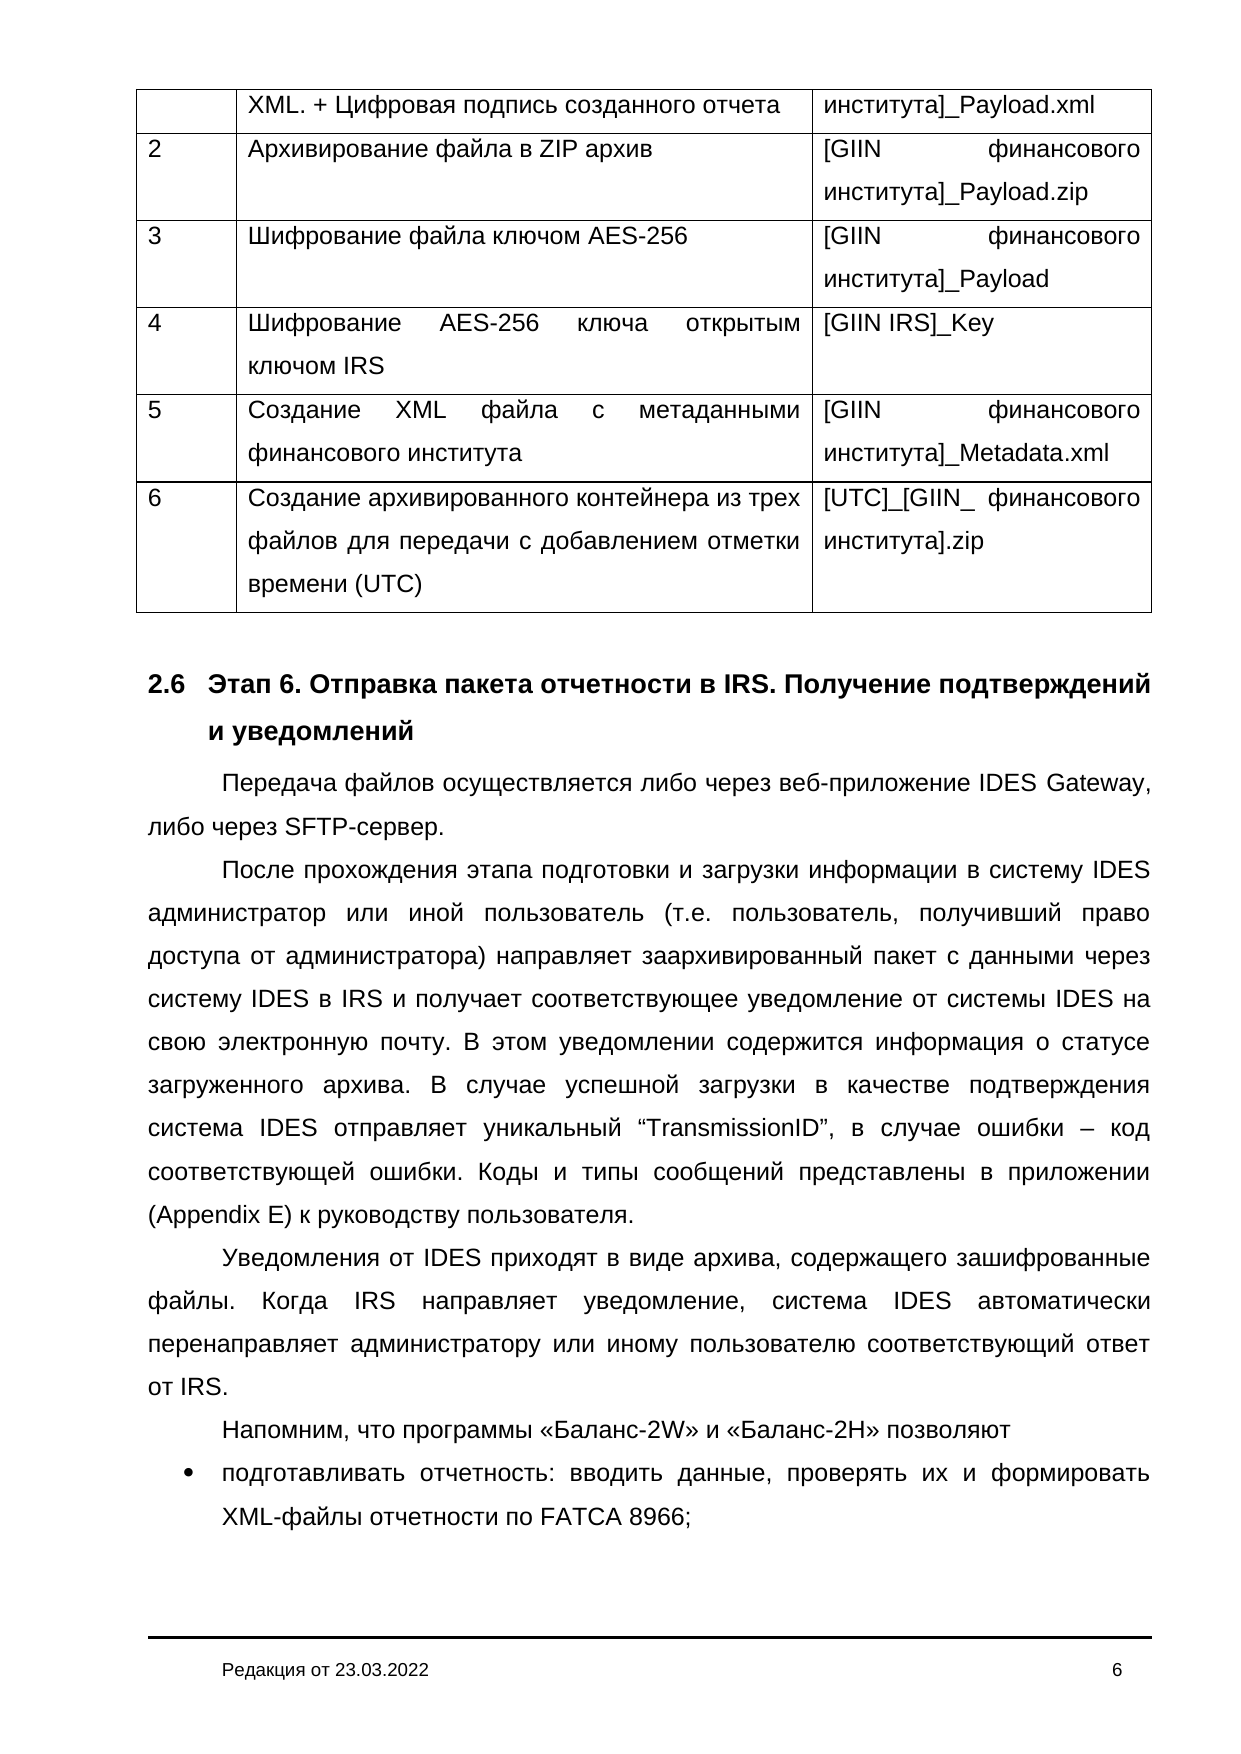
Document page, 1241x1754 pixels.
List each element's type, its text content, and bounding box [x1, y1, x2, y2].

table_cell Шифрование файла ключом AES-256 [237, 221, 812, 307]
table_cell [GIIN финансового института]_Payload.zip [813, 134, 1151, 220]
table_cell Создание XML файла с метаданными финансового института [237, 395, 812, 481]
table_cell 3 [137, 221, 236, 307]
table_cell 6 [137, 483, 236, 612]
table_cell [GIIN финансового института]_Metadata.xml [813, 395, 1151, 481]
subtitle Этап 6. Отправка пакета отчетности в IRS. Получение подтверждений и уведомлений [148, 668, 1152, 747]
table_cell Создание архивированного контейнера из трех файлов для передачи с добавлением отметки времени (UTC) [237, 483, 812, 612]
text Уведомления от IDES приходят в виде архива, содержащего зашифрованные файлы. Когда IRS направляет уведомление, система IDES автоматически перенаправляет администратору или иному пользователю соответствующий ответ от IRS. [148, 1243, 1152, 1401]
table_cell 5 [137, 395, 236, 481]
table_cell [237, 90, 812, 133]
text Напомним, что программы «Баланс-2W» и «Баланс-2Н» позволяют [148, 1415, 1152, 1444]
table_cell Шифрование AES-256 ключа открытым ключом IRS [237, 308, 812, 394]
table_cell 1 [137, 90, 236, 133]
table_cell [GIIN IRS]_Key [813, 308, 1151, 394]
list подготавливать отчетность: вводить данные, проверять их и формировать XML-файлы отчетности по FATCA 8966; [184, 1458, 1152, 1530]
text После прохождения этапа подготовки и загрузки информации в систему IDES администратор или иной пользователь (т.е. пользователь, получивший право доступа от администратора) направляет заархивированный пакет с данными через систему IDES в IRS и получает соответствующее уведомление от системы IDES на свою электронную почту. В этом уведомлении содержится информация о статусе загруженного архива. В случае успешной загрузки в качестве подтверждения система IDES отправляет уникальный “TransmissionID”, в случае ошибки – код соответствующей ошибки. Коды и типы сообщений представлены в приложении (Appendix E) к руководству пользователя. [148, 855, 1152, 1228]
table_cell 2 [137, 134, 236, 220]
text Передача файлов осуществляется либо через веб-приложение IDES Gateway, либо через SFTP-сервер. [148, 768, 1152, 840]
table_cell [UTC]_[GIIN_ финансового института].zip [813, 483, 1151, 612]
table_cell 4 [137, 308, 236, 394]
table_cell Архивирование файла в ZIP архив [237, 134, 812, 220]
table_cell [GIIN финансового института]_Payload [813, 221, 1151, 307]
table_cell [813, 90, 1151, 133]
